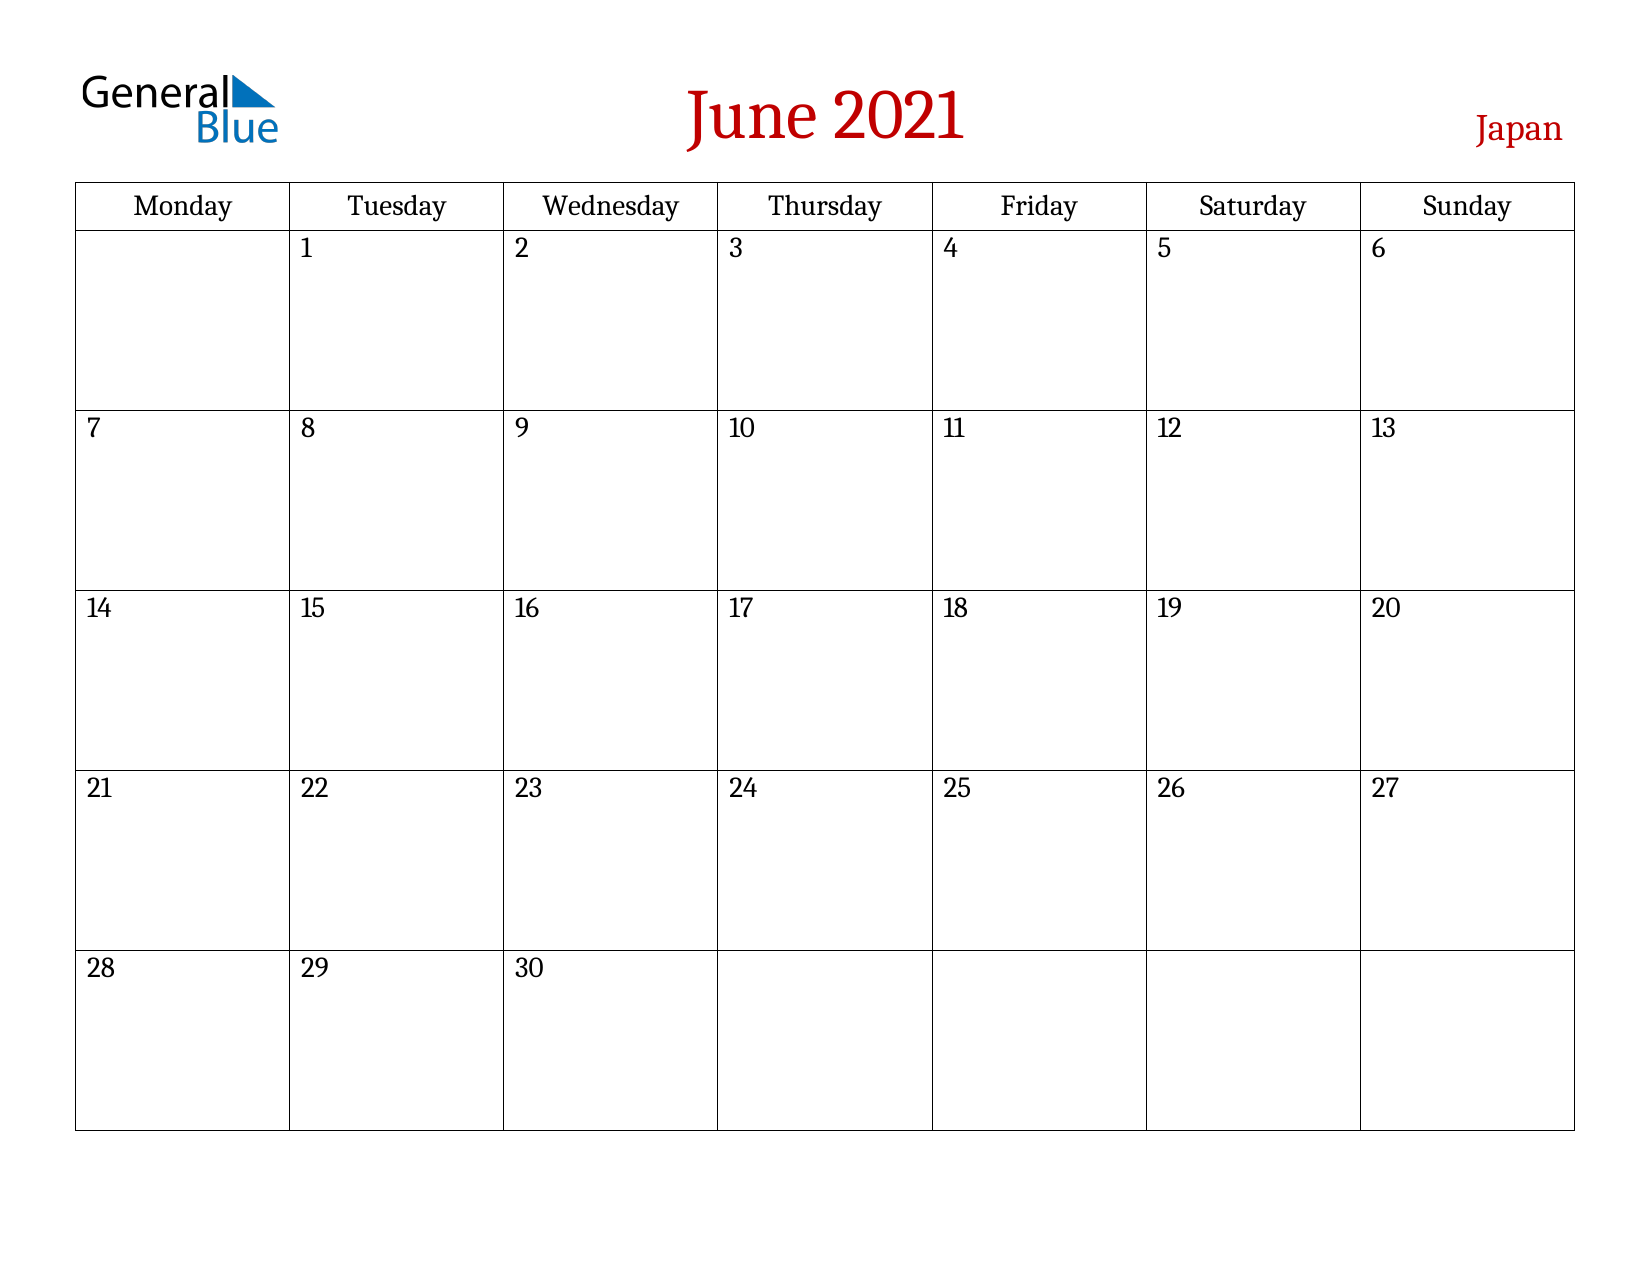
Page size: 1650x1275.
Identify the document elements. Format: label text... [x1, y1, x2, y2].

table_cell Monday [76, 183, 289, 230]
table_cell 17 [718, 591, 932, 625]
table_cell [933, 625, 1146, 770]
table_cell [290, 625, 503, 770]
table_cell [1147, 265, 1360, 410]
table_cell [290, 985, 503, 1130]
table_cell [1147, 445, 1360, 590]
table_cell 14 [76, 591, 289, 625]
table_cell [1147, 951, 1360, 985]
table_cell Saturday [1147, 183, 1360, 230]
table_cell [1147, 805, 1360, 950]
table_cell 27 [1361, 771, 1574, 805]
table_cell [504, 985, 717, 1130]
table_cell 30 [504, 951, 717, 985]
table_cell Thursday [718, 183, 932, 230]
table_cell 12 [1147, 411, 1360, 444]
table_cell [290, 445, 503, 590]
table_cell 8 [290, 411, 503, 444]
table_cell [76, 805, 289, 950]
table_cell 23 [504, 771, 717, 805]
table_cell [1147, 985, 1360, 1130]
table_cell [718, 985, 932, 1130]
table_cell 3 [718, 231, 932, 264]
table_cell [1147, 625, 1360, 770]
table_cell [76, 985, 289, 1130]
table_header June 2021 [504, 75, 1146, 182]
table_cell [718, 265, 932, 410]
table_cell 10 [718, 411, 932, 444]
table_cell 25 [933, 771, 1146, 805]
table_cell [933, 445, 1146, 590]
table_cell 21 [76, 771, 289, 805]
table_cell 28 [76, 951, 289, 985]
table_cell [76, 231, 289, 264]
table_cell [76, 265, 289, 410]
table_cell [1361, 951, 1574, 985]
table_cell [718, 951, 932, 985]
table_cell [504, 805, 717, 950]
table_cell Wednesday [504, 183, 717, 230]
table_cell 24 [718, 771, 932, 805]
table_cell [1361, 625, 1574, 770]
table_cell 1 [290, 231, 503, 264]
table_cell 6 [1361, 231, 1574, 264]
table_cell [76, 625, 289, 770]
table_cell 20 [1361, 591, 1574, 625]
table_cell 5 [1147, 231, 1360, 264]
table_cell [933, 265, 1146, 410]
table_cell [290, 265, 503, 410]
table_cell Friday [933, 183, 1146, 230]
table_cell 2 [504, 231, 717, 264]
table_cell [504, 265, 717, 410]
table_cell [1361, 445, 1574, 590]
table_cell [933, 951, 1146, 985]
table_cell 11 [933, 411, 1146, 444]
table_cell 22 [290, 771, 503, 805]
table_cell 16 [504, 591, 717, 625]
table_cell [718, 445, 932, 590]
table_cell Sunday [1361, 183, 1574, 230]
table_cell 4 [933, 231, 1146, 264]
table_cell [504, 625, 717, 770]
table_cell [933, 805, 1146, 950]
table_cell [1361, 265, 1574, 410]
table_cell [76, 445, 289, 590]
table_cell [718, 625, 932, 770]
table_cell [1361, 985, 1574, 1130]
table_cell [290, 805, 503, 950]
table_header Japan [1146, 75, 1574, 182]
table_cell 26 [1147, 771, 1360, 805]
table_cell 9 [504, 411, 717, 444]
table_cell [718, 805, 932, 950]
table_cell 19 [1147, 591, 1360, 625]
picture [82, 75, 278, 143]
table_cell 7 [76, 411, 289, 444]
table_cell 18 [933, 591, 1146, 625]
table_header [76, 75, 503, 182]
table_cell 15 [290, 591, 503, 625]
table_cell [933, 985, 1146, 1130]
table_cell [1361, 805, 1574, 950]
table_cell 13 [1361, 411, 1574, 444]
table_cell [504, 445, 717, 590]
table_cell Tuesday [290, 183, 503, 230]
table_cell 29 [290, 951, 503, 985]
